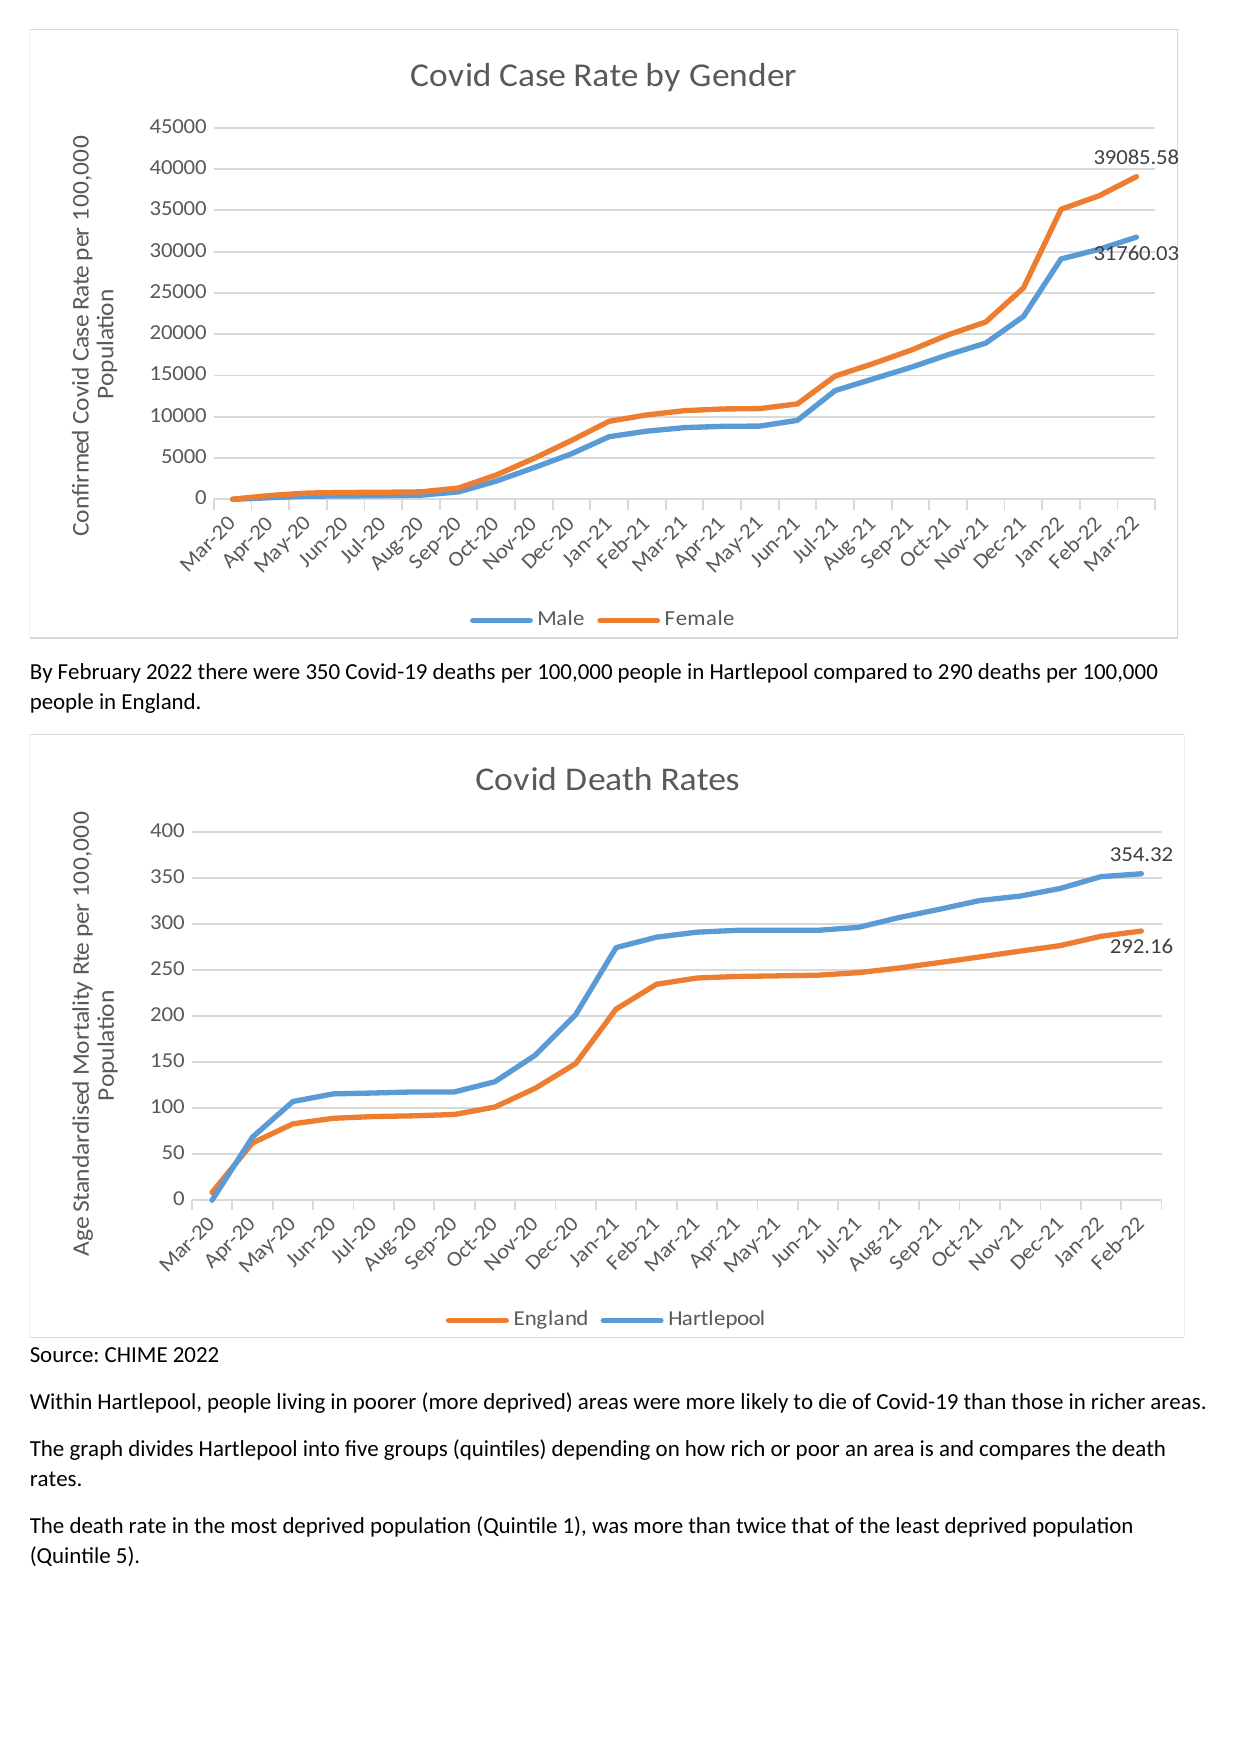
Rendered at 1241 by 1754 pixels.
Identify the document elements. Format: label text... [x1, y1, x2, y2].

text The graph divides Hartlepool into five groups (quintiles) depending on how rich or poor an area is and compares the death rates. [29, 1434, 1211, 1492]
text The death rate in the most deprived population (Quintile 1), was more than twice that of the least deprived population (Quintile 5). [29, 1511, 1211, 1569]
text By February 2022 there were 350 Covid-19 deaths per 100,000 people in Hartlepool compared to 290 deaths per 100,000 people in England. [29, 657, 1211, 715]
text Within Hartlepool, people living in poorer (more deprived) areas were more likely to die of Covid-19 than those in richer areas. [29, 1387, 1211, 1415]
text Source: CHIME 2022 [29, 1340, 1211, 1368]
